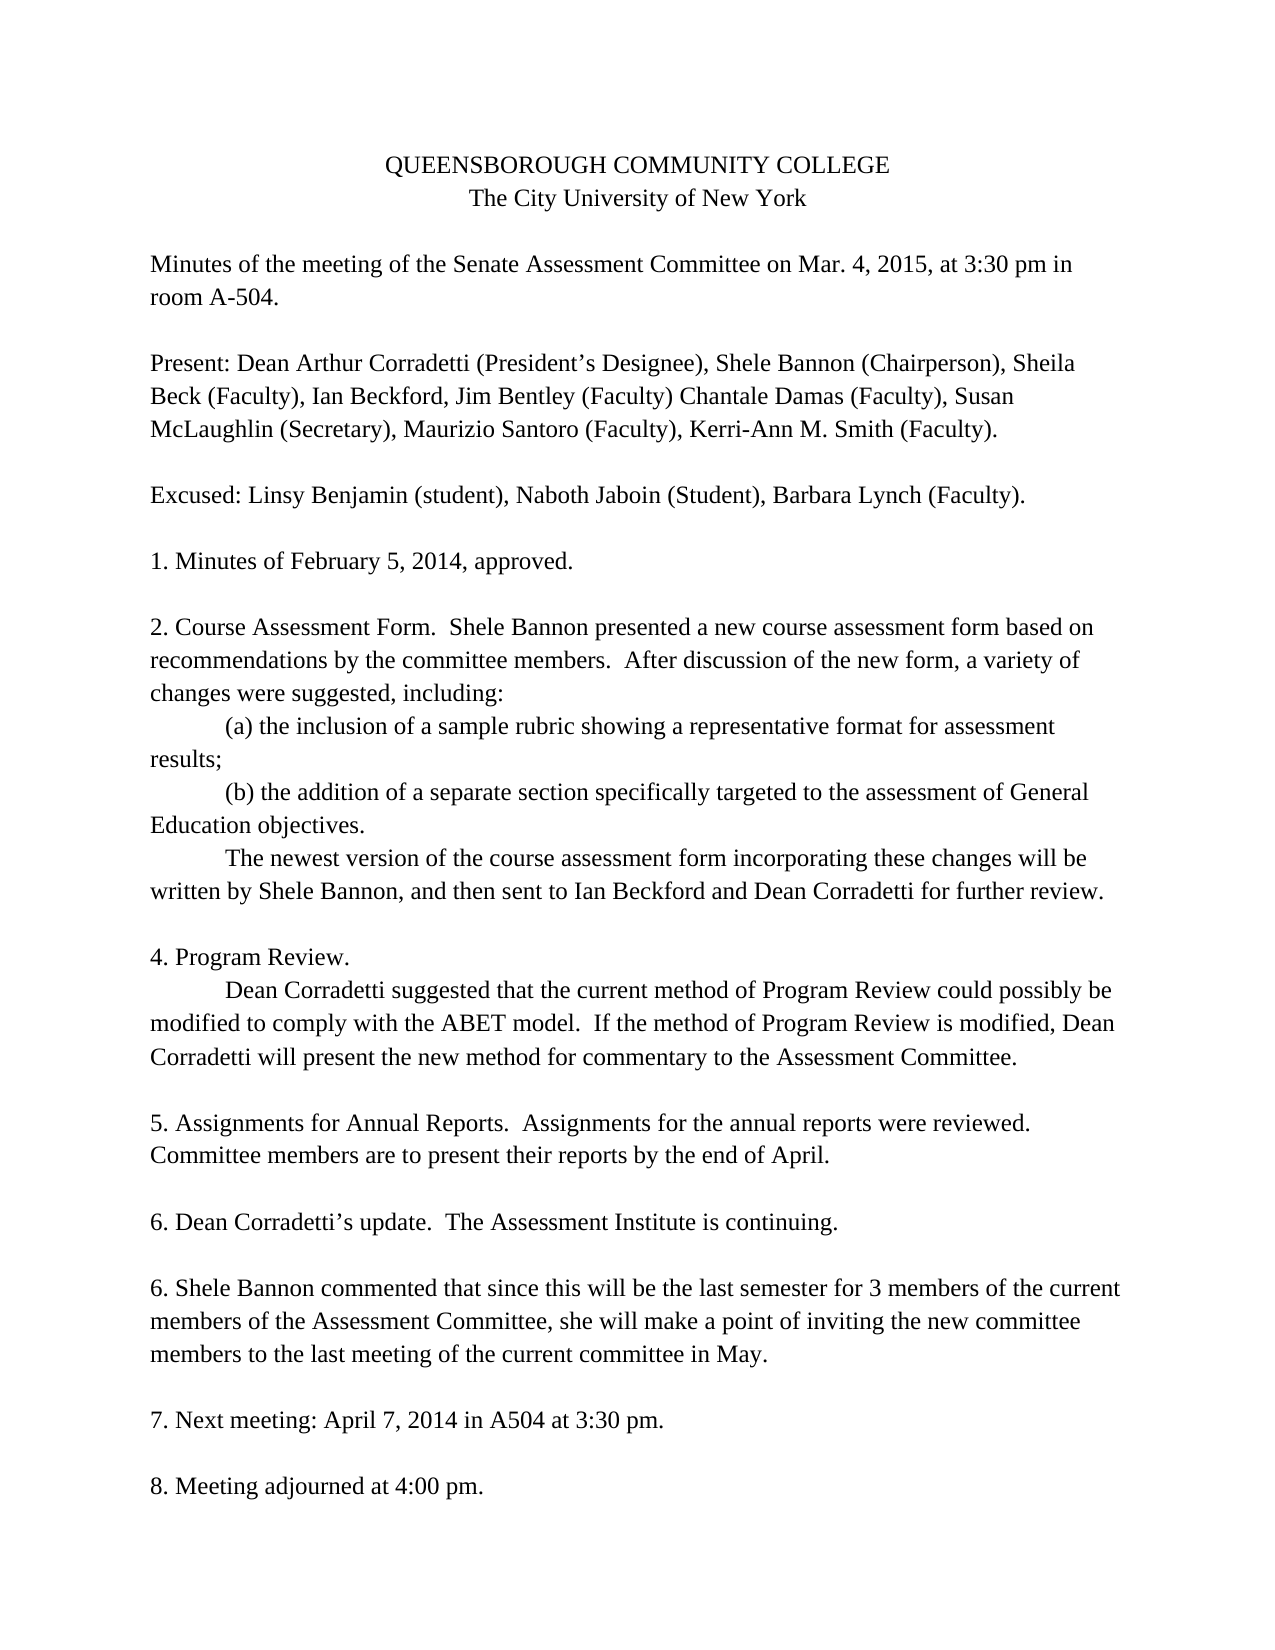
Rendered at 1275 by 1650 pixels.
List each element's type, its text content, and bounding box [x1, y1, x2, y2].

text Dean Corradetti suggested that the current method of Program Review could possibly be modified to comply with the ABET model. If the method of Program Review is modified, Dean Corradetti will present the new method for commentary to the Assessment Committee. [150, 976, 1125, 1070]
text 6. Shele Bannon commented that since this will be the last semester for 3 members of the current members of the Assessment Committee, she will make a point of inviting the new committee members to the last meeting of the current committee in May. [150, 1273, 1125, 1367]
text Excused: Linsy Benjamin (student), Naboth Jaboin (Student), Barbara Lynch (Faculty). [150, 480, 1125, 509]
text QUEENSBOROUGH COMMUNITY COLLEGE [150, 150, 1125, 179]
text Present: Dean Arthur Corradetti (President’s Designee), Shele Bannon (Chairperson), Sheila Beck (Faculty), Ian Beckford, Jim Bentley (Faculty) Chantale Damas (Faculty), Susan McLaughlin (Secretary), Maurizio Santoro (Faculty), Kerri-Ann M. Smith (Faculty). [150, 348, 1125, 443]
text 1. Minutes of February 5, 2014, approved. [150, 546, 1125, 575]
text The City University of New York [150, 183, 1125, 212]
text (a) the inclusion of a sample rubric showing a representative format for assessment results; [150, 711, 1125, 773]
text 8. Meeting adjourned at 4:00 pm. [150, 1471, 1125, 1499]
text 5. Assignments for Annual Reports. Assignments for the annual reports were reviewed. Committee members are to present their reports by the end of April. [150, 1108, 1125, 1169]
text 6. Dean Corradetti’s update. The Assessment Institute is continuing. [150, 1207, 1125, 1235]
text Minutes of the meeting of the Senate Assessment Committee on Mar. 4, 2015, at 3:30 pm in room A-504. [150, 249, 1125, 311]
text (b) the addition of a separate section specifically targeted to the assessment of General Education objectives. [150, 777, 1125, 839]
text The newest version of the course assessment form incorporating these changes will be written by Shele Bannon, and then sent to Ian Beckford and Dean Corradetti for further review. [150, 843, 1125, 905]
text 4. Program Review. [150, 942, 1125, 971]
text 2. Course Assessment Form. Shele Bannon presented a new course assessment form based on recommendations by the committee members. After discussion of the new form, a variety of changes were suggested, including: [150, 612, 1125, 707]
text 7. Next meeting: April 7, 2014 in A504 at 3:30 pm. [150, 1405, 1125, 1433]
